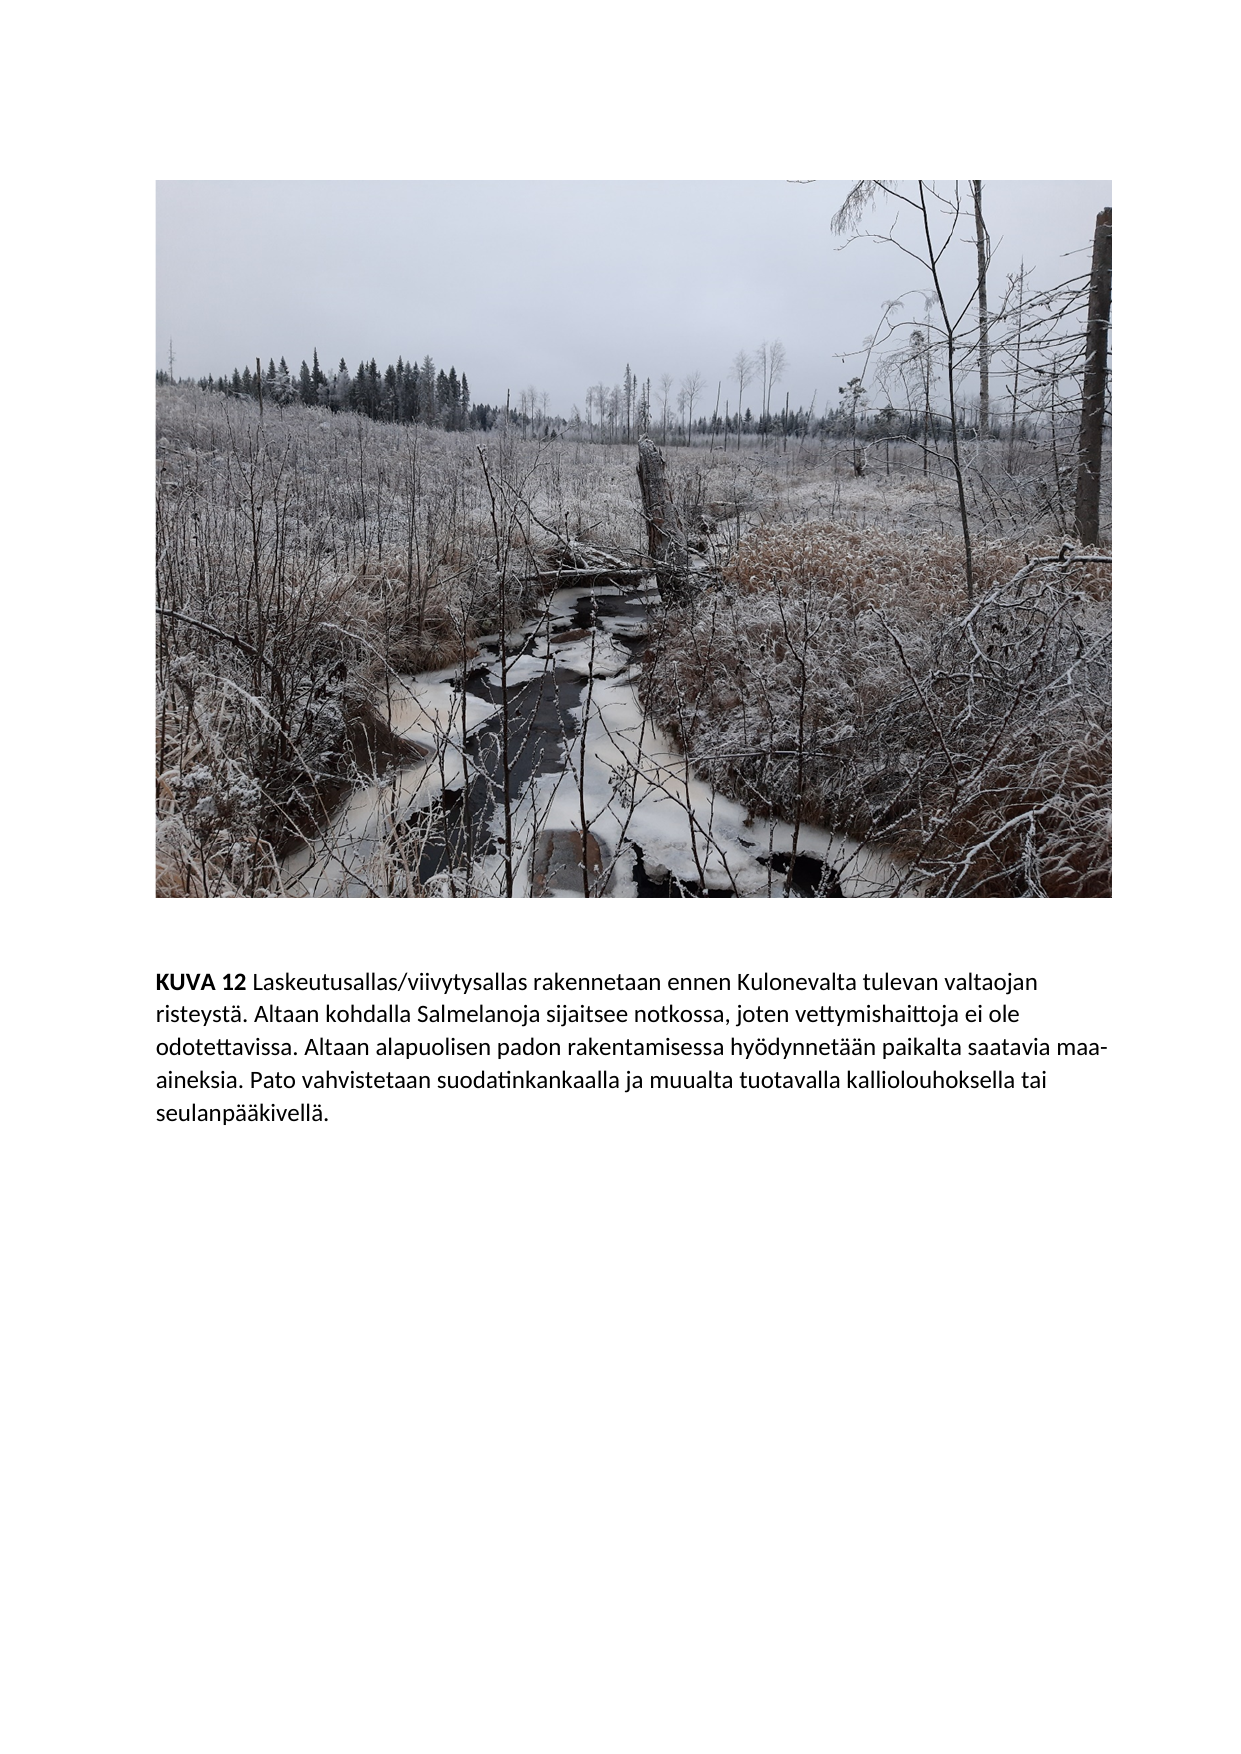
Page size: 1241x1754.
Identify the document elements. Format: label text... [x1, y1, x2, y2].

list KUVA 12 Laskeutusallas/viivytysallas rakennetaan ennen Kulonevalta tulevan valtaojan risteystä. Altaan kohdalla Salmelanoja sijaitsee notkossa, joten vettymishaittoja ei ole odotettavissa. Altaan alapuolisen padon rakentamisessa hyödynnetään paikalta saatavia maa-aineksia. Pato vahvistetaan suodatinkankaalla ja muualta tuotavalla kalliolouhoksella tai seulanpääkivellä. [156, 966, 1122, 1128]
picture [155, 180, 1112, 898]
